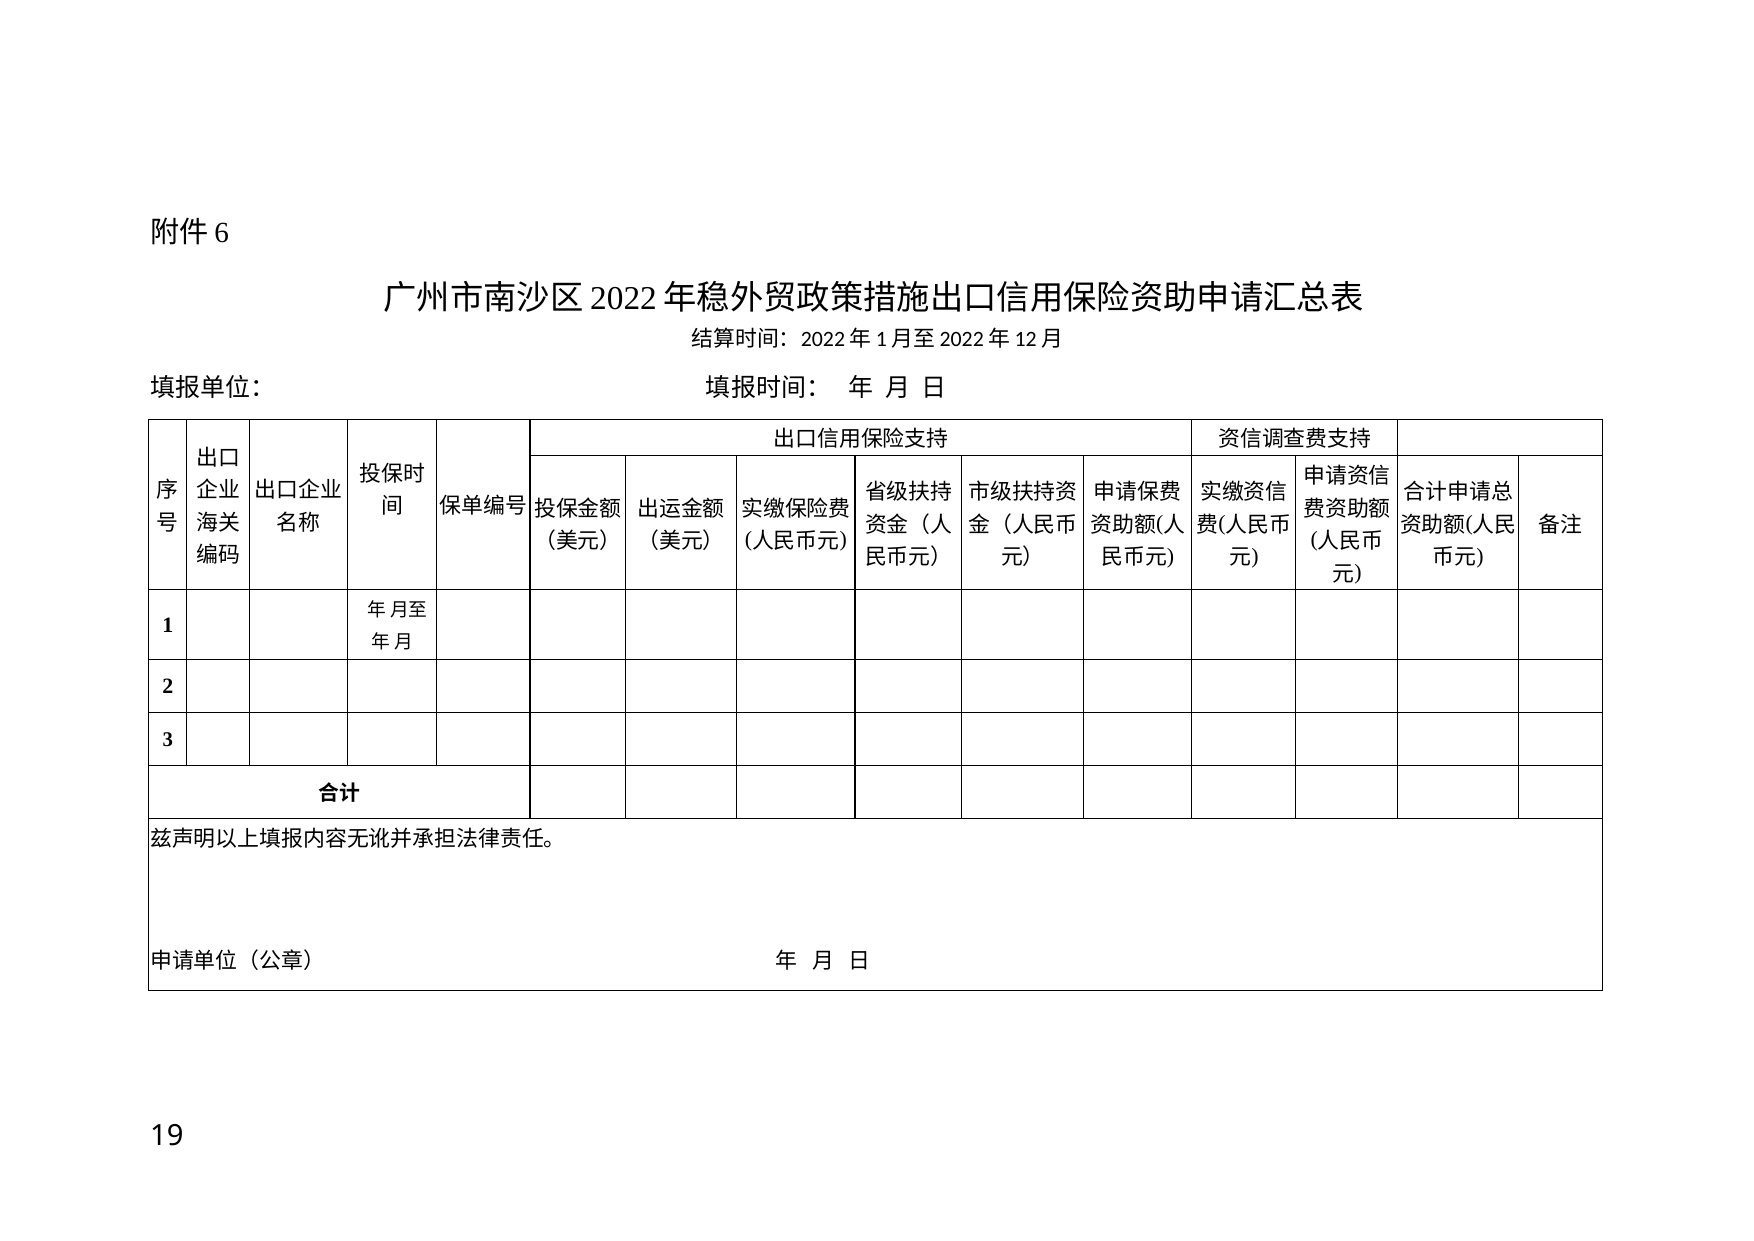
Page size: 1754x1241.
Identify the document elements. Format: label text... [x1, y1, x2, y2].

table_cell [1084, 590, 1191, 658]
text 广州市南沙区2022年稳外贸政策措施出口信用保险资助申请汇总表 [150, 263, 1604, 321]
table_cell [737, 590, 854, 658]
table_cell [856, 660, 961, 712]
table_cell [1192, 660, 1295, 712]
table_cell [1519, 660, 1602, 712]
table_cell [737, 713, 854, 765]
table_cell [1398, 590, 1518, 658]
table_cell [1192, 713, 1295, 765]
table_cell [250, 713, 347, 765]
table_cell [1519, 590, 1602, 658]
table_cell [626, 590, 736, 658]
table_cell [348, 713, 436, 765]
table_header 出口企业海关编码 [187, 420, 249, 589]
table_cell [962, 766, 1083, 818]
table_cell [187, 590, 249, 658]
table_cell 市级扶持资金（人民币元） [962, 456, 1083, 589]
table_header 保单编号 [437, 420, 529, 589]
table_cell [1296, 590, 1397, 658]
table_cell [1519, 713, 1602, 765]
table_cell 1 [149, 590, 186, 658]
table_cell [437, 660, 529, 712]
table_cell [437, 590, 529, 658]
table_cell [1398, 713, 1518, 765]
table_cell 2 [149, 660, 186, 712]
text 填报单位： 填报时间： 年 月 日 [150, 353, 1604, 418]
table_cell [1296, 766, 1397, 818]
table_cell [1084, 766, 1191, 818]
table_cell [1296, 660, 1397, 712]
table_cell [250, 660, 347, 712]
table_cell 投保金额（美元） [531, 456, 625, 589]
table_cell [1084, 713, 1191, 765]
table_cell 申请资信费资助额(人民币元) [1296, 456, 1397, 589]
table_header 出口企业名称 [250, 420, 347, 589]
table_cell [1519, 766, 1602, 818]
table_header 投保时间 [348, 420, 436, 589]
table_cell 年 月至 年 月 [348, 590, 436, 658]
table_cell [856, 713, 961, 765]
table_header 出口信用保险支持 [531, 420, 1191, 455]
table_cell [1398, 660, 1518, 712]
table_cell [1296, 713, 1397, 765]
table_cell [1192, 590, 1295, 658]
table_cell [1084, 660, 1191, 712]
table_cell 申请保费资助额(人民币元) [1084, 456, 1191, 589]
table_cell [531, 713, 625, 765]
table_cell [737, 766, 854, 818]
table_cell [962, 713, 1083, 765]
table_cell [856, 590, 961, 658]
table_cell [531, 766, 625, 818]
table_cell [531, 590, 625, 658]
text 结算时间：2022年1月至2022年12月 [150, 321, 1604, 353]
table_cell [856, 766, 961, 818]
table_cell [1192, 766, 1295, 818]
table_cell [531, 660, 625, 712]
table_cell 兹声明以上填报内容无讹并承担法律责任。 申请单位（公章） 年 月 日 [149, 819, 1602, 989]
table_cell [1398, 766, 1518, 818]
table_cell 合计申请总资助额(人民币元) [1398, 456, 1518, 589]
table_header [1398, 420, 1602, 455]
table_cell [737, 660, 854, 712]
text 附件6 [150, 198, 1604, 263]
table_header 序号 [149, 420, 186, 589]
table_cell 实缴资信费(人民币元) [1192, 456, 1295, 589]
table_cell 出运金额（美元） [626, 456, 736, 589]
table_cell [187, 713, 249, 765]
table_cell 合计 [149, 766, 529, 818]
table_cell [962, 590, 1083, 658]
table_cell [962, 660, 1083, 712]
table_cell [250, 590, 347, 658]
table_cell [626, 660, 736, 712]
table_header 资信调查费支持 [1192, 420, 1397, 455]
table_cell [187, 660, 249, 712]
table_cell [348, 660, 436, 712]
table_cell 实缴保险费(人民币元) [737, 456, 854, 589]
table_cell 备注 [1519, 456, 1602, 589]
table_cell [626, 713, 736, 765]
table_cell [437, 713, 529, 765]
table_cell 3 [149, 713, 186, 765]
table_cell 省级扶持资金（人民币元） [856, 456, 961, 589]
table_cell [626, 766, 736, 818]
